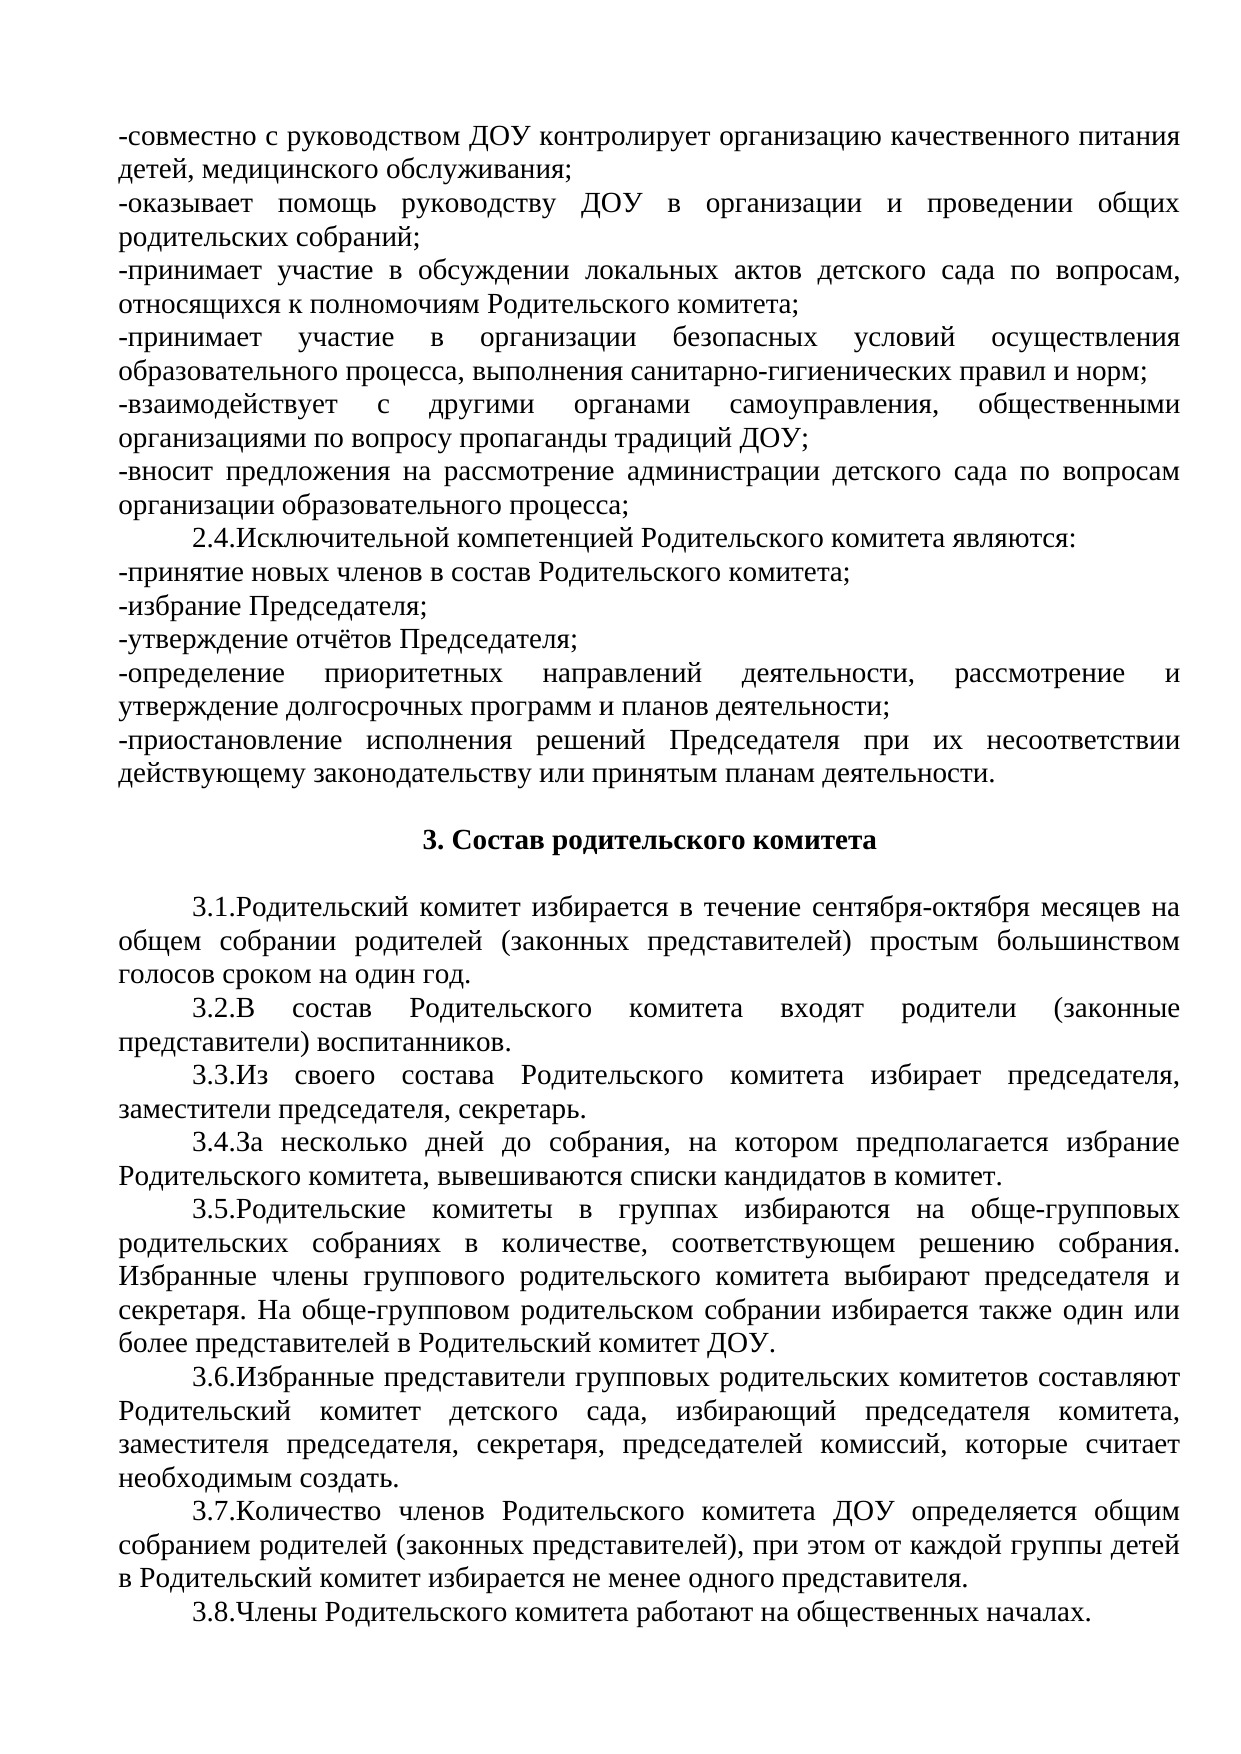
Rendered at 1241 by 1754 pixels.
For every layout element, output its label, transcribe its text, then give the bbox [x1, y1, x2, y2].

text -определение приоритетных направлений деятельности, рассмотрение и утверждение долгосрочных программ и планов деятельности; [118, 655, 1181, 722]
text 3. Состав родительского комитета [118, 822, 1181, 856]
text 3.2.В состав Родительского комитета входят родители (законные представители) воспитанников. [118, 990, 1181, 1057]
text -утверждение отчётов Председателя; [118, 621, 1181, 655]
text 3.8.Члены Родительского комитета работают на общественных началах. [118, 1594, 1181, 1627]
text 3.7.Количество членов Родительского комитета ДОУ определяется общим собранием родителей (законных представителей), при этом от каждой группы детей в Родительский комитет избирается не менее одного представителя. [118, 1493, 1181, 1594]
text -избрание Председателя; [118, 588, 1181, 621]
text 3.1.Родительский комитет избирается в течение сентября-октября месяцев на общем собрании родителей (законных представителей) простым большинством голосов сроком на один год. [118, 889, 1181, 990]
text -приостановление исполнения решений Председателя при их несоответствии действующему законодательству или принятым планам деятельности. [118, 722, 1181, 789]
text 3.3.Из своего состава Родительского комитета избирает председателя, заместители председателя, секретарь. [118, 1057, 1181, 1124]
text -вносит предложения на рассмотрение администрации детского сада по вопросам организации образовательного процесса; [118, 453, 1181, 521]
text 3.6.Избранные представители групповых родительских комитетов составляют Родительский комитет детского сада, избирающий председателя комитета, заместителя председателя, секретаря, председателей комиссий, которые считает необходимым создать. [118, 1359, 1181, 1493]
text 3.5.Родительские комитеты в группах избираются на обще-групповых родительских собраниях в количестве, соответствующем решению собрания. Избранные члены группового родительского комитета выбирают председателя и секретаря. На обще-групповом родительском собрании избирается также один или более представителей в Родительский комитет ДОУ. [118, 1191, 1181, 1359]
text -совместно с руководством ДОУ контролирует организацию качественного питания детей, медицинского обслуживания; [118, 118, 1181, 185]
text -принимает участие в организации безопасных условий осуществления образовательного процесса, выполнения санитарно-гигиенических правил и норм; [118, 319, 1181, 386]
text -принимает участие в обсуждении локальных актов детского сада по вопросам, относящихся к полномочиям Родительского комитета; [118, 252, 1181, 319]
text 3.4.За несколько дней до собрания, на котором предполагается избрание Родительского комитета, вывешиваются списки кандидатов в комитет. [118, 1124, 1181, 1191]
text -оказывает помощь руководству ДОУ в организации и проведении общих родительских собраний; [118, 185, 1181, 252]
text -взаимодействует с другими органами самоуправления, общественными организациями по вопросу пропаганды традиций ДОУ; [118, 386, 1181, 453]
text 2.4.Исключительной компетенцией Родительского комитета являются: [118, 521, 1181, 554]
text -принятие новых членов в состав Родительского комитета; [118, 554, 1181, 588]
